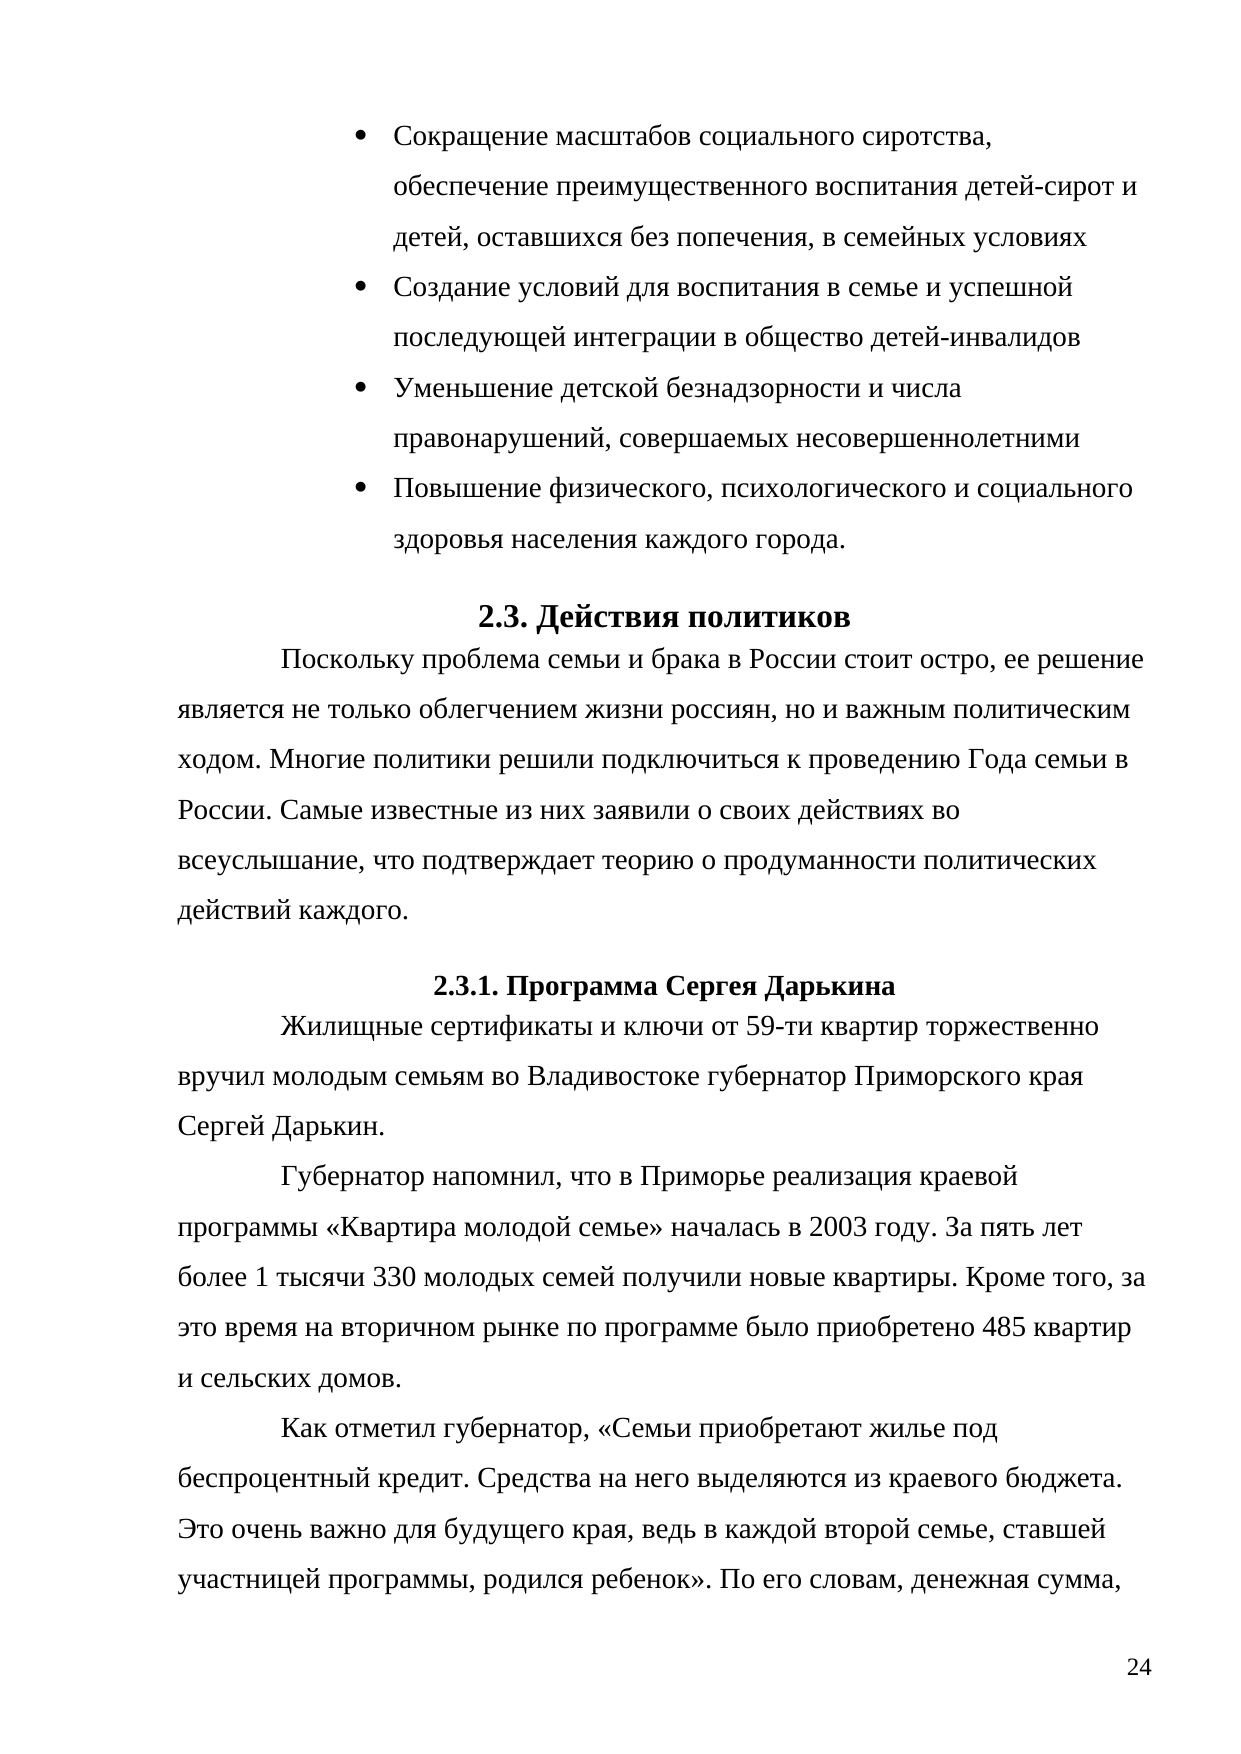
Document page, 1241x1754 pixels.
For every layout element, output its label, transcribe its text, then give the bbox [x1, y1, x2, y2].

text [177, 1410, 1152, 1594]
text Жилищные сертификаты и ключи от 59-ти квартир торжественно вручил молодым семьям во Владивостоке губернатор Приморского края Сергей Дарькин. [177, 1008, 1152, 1142]
list Создание условий для воспитания в семье и успешной последующей интеграции в общество детей-инвалидов [356, 269, 1152, 353]
text Губернатор напомнил, что в Приморье реализация краевой программы «Квартира молодой семье» началась в 2003 году. За пять лет более 1 тысячи 330 молодых семей получили новые квартиры. Кроме того, за это время на вторичном рынке по программе было приобретено 485 квартир и сельских домов. [177, 1158, 1152, 1393]
list Повышение физического, психологического и социального здоровья населения каждого города. [356, 471, 1152, 554]
list Уменьшение детской безнадзорности и числа правонарушений, совершаемых несовершеннолетними [356, 370, 1152, 454]
text Поскольку проблема семьи и брака в России стоит остро, ее решение является не только облегчением жизни россиян, но и важным политическим ходом. Многие политики решили подключиться к проведению Года семьи в России. Самые известные из них заявили о своих действиях во всеуслышание, что подтверждает теорию о продуманности политических действий каждого. [177, 641, 1152, 926]
text 2.3. Действия политиков [177, 596, 1152, 635]
list Сокращение масштабов социального сиротства, обеспечение преимущественного воспитания детей-сирот и детей, оставшихся без попечения, в семейных условиях [356, 118, 1152, 252]
text 2.3.1. Программа Сергея Дарькина [177, 968, 1152, 1001]
